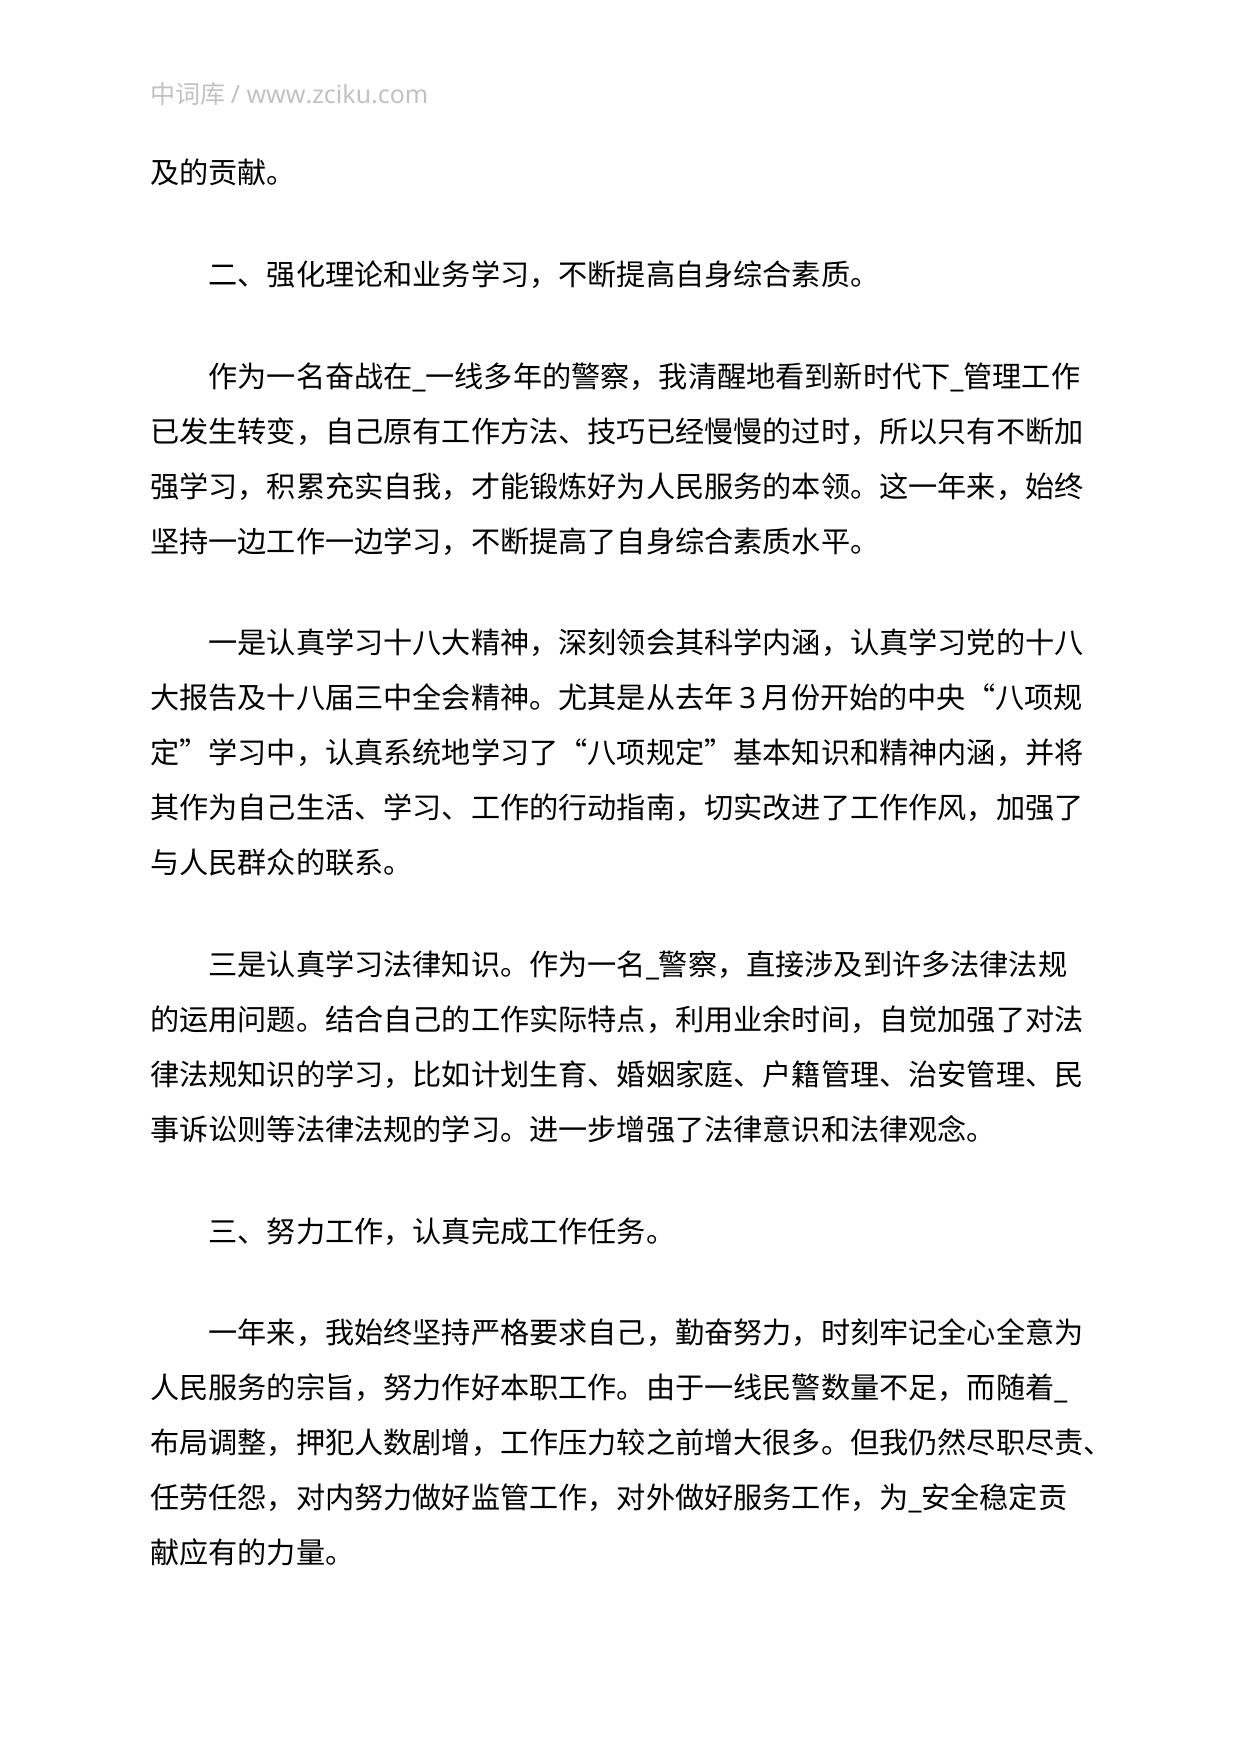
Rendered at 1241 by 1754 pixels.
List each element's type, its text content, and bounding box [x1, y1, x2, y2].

text 二、强化理论和业务学习，不断提高自身综合素质。 [150, 252, 1090, 294]
text 一是认真学习十八大精神，深刻领会其科学内涵，认真学习党的十八大报告及十八届三中全会精神。尤其是从去年3月份开始的中央“八项规定”学习中，认真系统地学习了“八项规定”基本知识和精神内涵，并将其作为自己生活、学习、工作的行动指南，切实改进了工作作风，加强了与人民群众的联系。 [150, 620, 1090, 882]
text 三、努力工作，认真完成工作任务。 [150, 1208, 1090, 1250]
text 一年来，我始终坚持严格要求自己，勤奋努力，时刻牢记全心全意为人民服务的宗旨，努力作好本职工作。由于一线民警数量不足，而随着_布局调整，押犯人数剧增，工作压力较之前增大很多。但我仍然尽职尽责、任劳任怨，对内努力做好监管工作，对外做好服务工作，为_安全稳定贡献应有的力量。 [150, 1310, 1090, 1572]
text 作为一名奋战在_一线多年的警察，我清醒地看到新时代下_管理工作已发生转变，自己原有工作方法、技巧已经慢慢的过时，所以只有不断加强学习，积累充实自我，才能锻炼好为人民服务的本领。这一年来，始终坚持一边工作一边学习，不断提高了自身综合素质水平。 [150, 353, 1090, 561]
text 三是认真学习法律知识。作为一名_警察，直接涉及到许多法律法规的运用问题。结合自己的工作实际特点，利用业余时间，自觉加强了对法律法规知识的学习，比如计划生育、婚姻家庭、户籍管理、治安管理、民事诉讼则等法律法规的学习。进一步增强了法律意识和法律观念。 [150, 942, 1090, 1149]
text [150, 150, 1090, 192]
